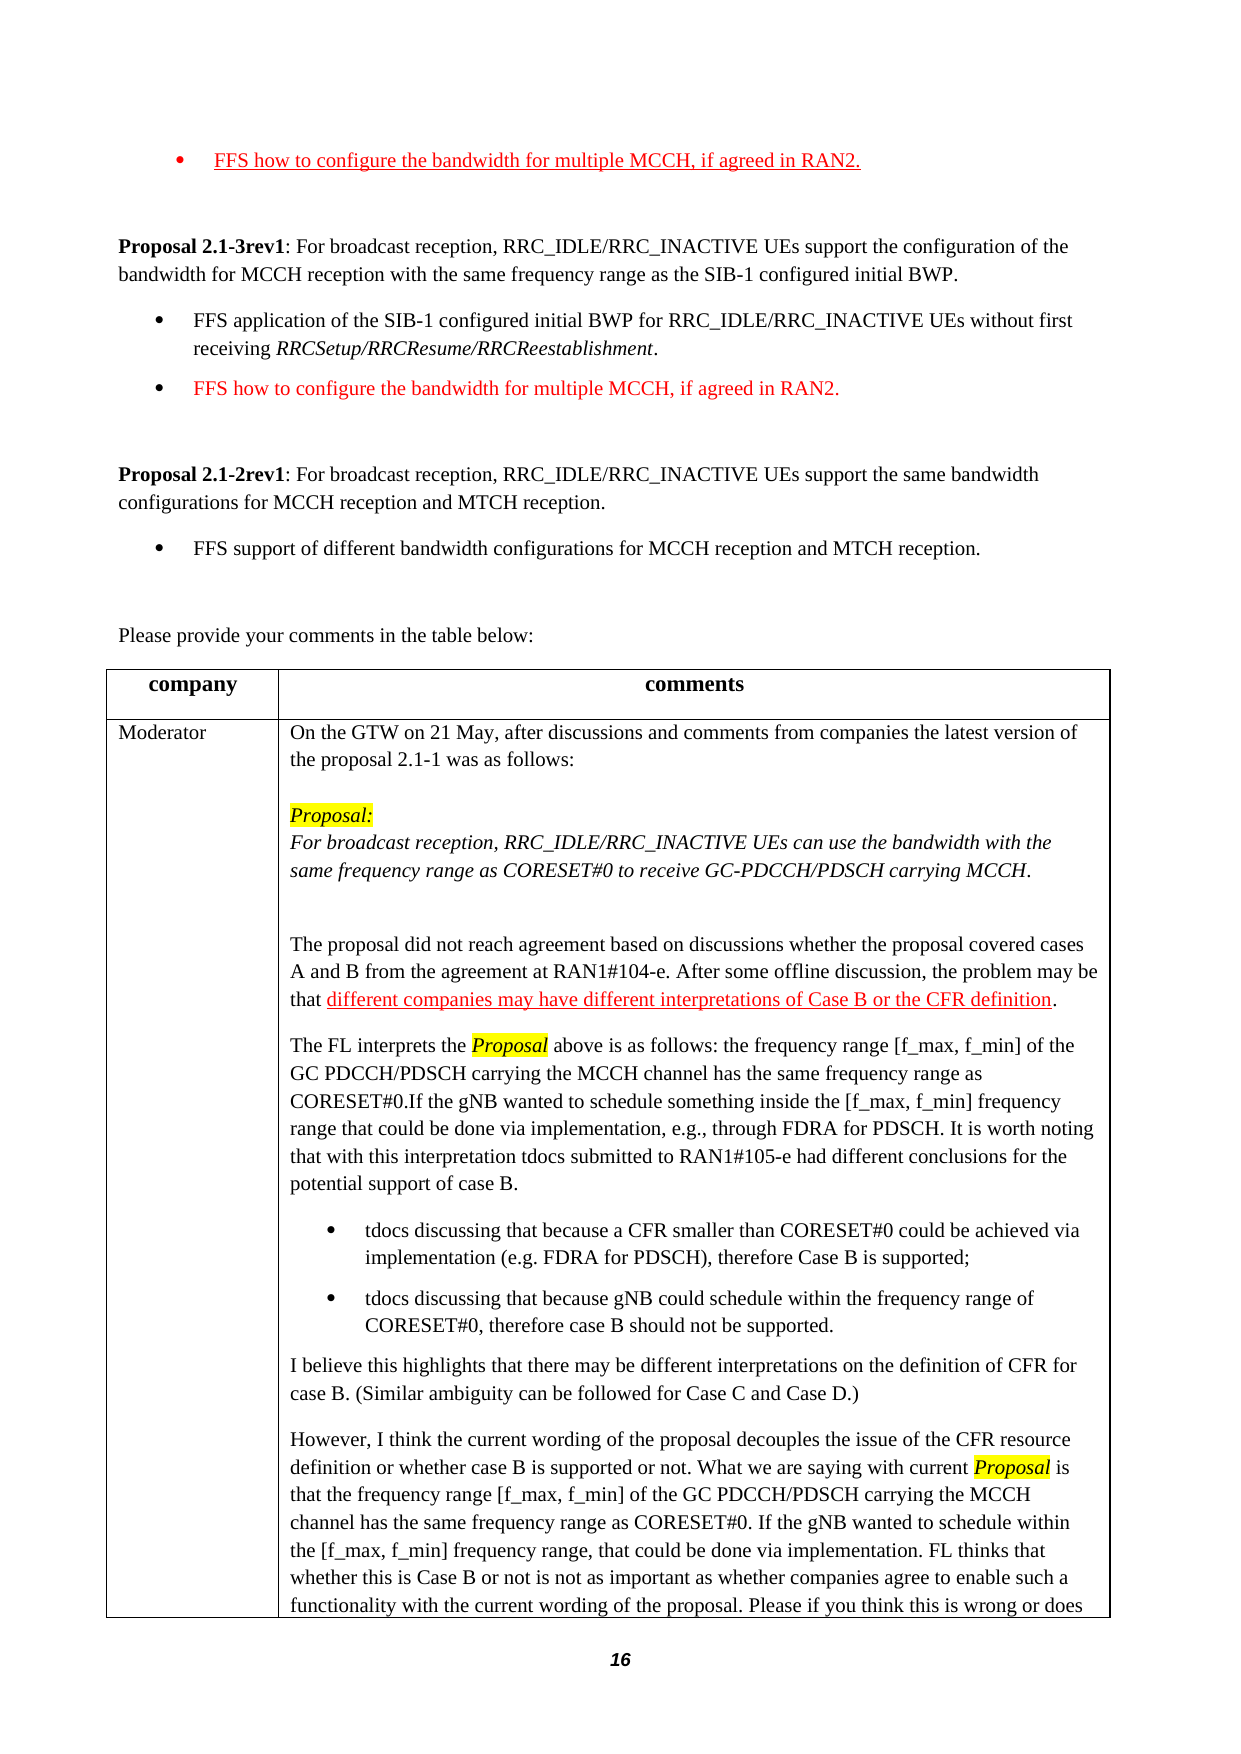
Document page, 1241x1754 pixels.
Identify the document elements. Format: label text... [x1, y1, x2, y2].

list FFS how to configure the bandwidth for multiple MCCH, if agreed in RAN2. [176, 148, 1122, 172]
list FFS support of different bandwidth configurations for MCCH reception and MTCH reception. [156, 536, 1122, 560]
table_header comments [279, 670, 1109, 719]
text Proposal 2.1-3rev1: For broadcast reception, RRC_IDLE/RRC_INACTIVE UEs support the configuration of the bandwidth for MCCH reception with the same frequency range as the SIB-1 configured initial BWP. [118, 234, 1122, 286]
text Please provide your comments in the table below: [118, 623, 1122, 647]
list FFS application of the SIB-1 configured initial BWP for RRC_IDLE/RRC_INACTIVE UEs without first receiving RRCSetup/RRCResume/RRCReestablishment. [156, 308, 1122, 360]
text Proposal 2.1-2rev1: For broadcast reception, RRC_IDLE/RRC_INACTIVE UEs support the same bandwidth configurations for MCCH reception and MTCH reception. [118, 462, 1122, 514]
list FFS how to configure the bandwidth for multiple MCCH, if agreed in RAN2. [156, 376, 1122, 400]
table_cell Moderator [107, 720, 278, 1617]
table_header company [107, 670, 278, 719]
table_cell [279, 720, 1109, 1617]
